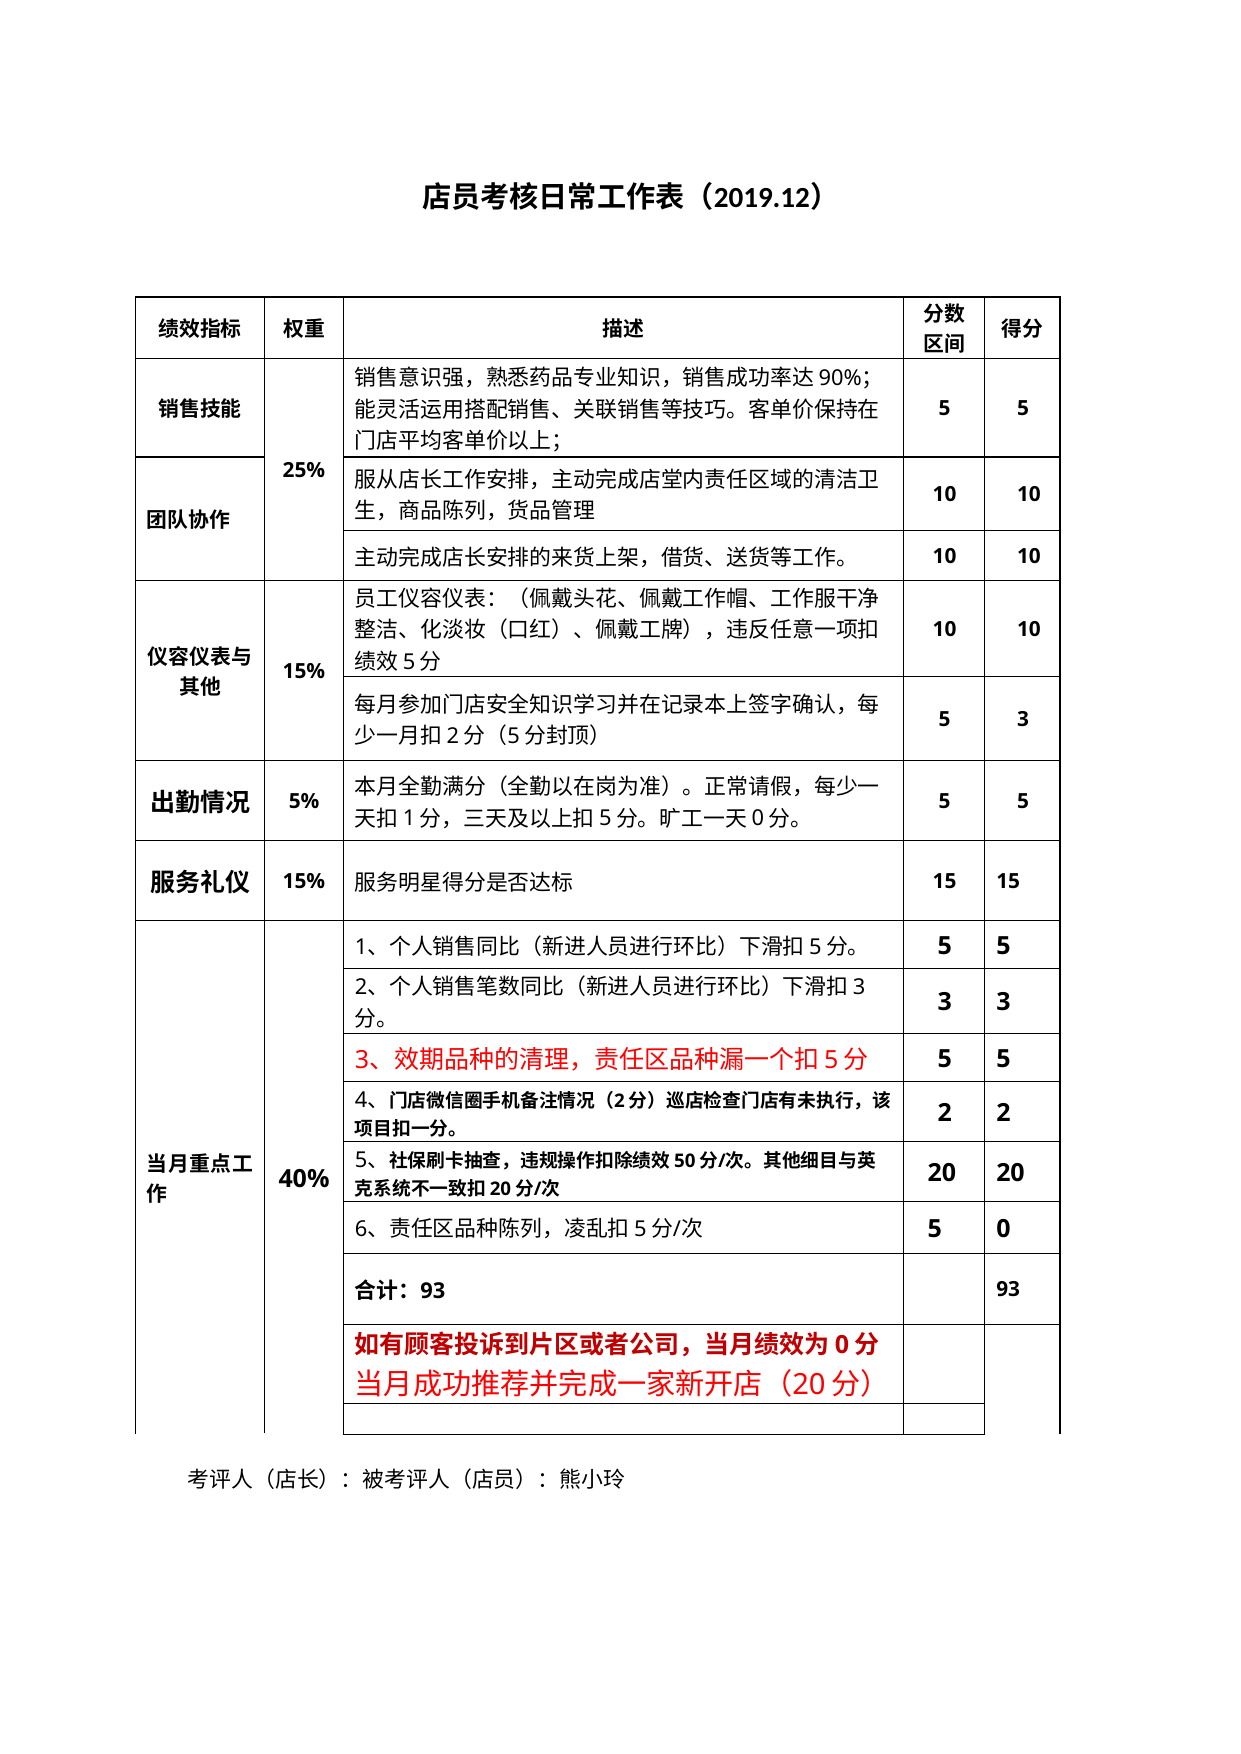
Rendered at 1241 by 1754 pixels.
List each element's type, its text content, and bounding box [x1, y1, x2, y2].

text 考评人（店长）：被考评人（店员）：熊小玲 [187, 1434, 1053, 1494]
table_cell 0 [985, 1202, 1059, 1252]
table_cell 10 [985, 458, 1059, 530]
table_cell 出勤情况 [136, 761, 264, 840]
table_cell 2 [904, 1082, 984, 1141]
table_cell [904, 1325, 984, 1403]
table_cell 5 [985, 359, 1059, 456]
table_cell 2 [985, 1082, 1059, 1141]
table_cell 服务明星得分是否达标 [344, 841, 903, 920]
table_cell 10 [904, 458, 984, 530]
table_cell 员工仪容仪表：（佩戴头花、佩戴工作帽、工作服干净整洁、化淡妆（口红）、佩戴工牌），违反任意一项扣绩效5分 [344, 581, 903, 676]
table_cell 5 [904, 677, 984, 760]
table_cell 当月重点工作 [136, 921, 264, 1434]
table_cell 25% [265, 359, 343, 580]
table_cell 10 [904, 581, 984, 676]
table_cell 合计：93 [344, 1254, 903, 1323]
table_cell 服从店长工作安排，主动完成店堂内责任区域的清洁卫生，商品陈列，货品管理 [344, 458, 903, 530]
table_cell 5 [985, 1034, 1059, 1081]
table_header 权重 [265, 298, 343, 358]
table_cell 10 [985, 531, 1059, 580]
table_cell 仪容仪表与其他 [136, 581, 264, 760]
table_cell 15% [265, 841, 343, 920]
table_cell 销售技能 [136, 359, 264, 456]
table_cell 5 [985, 921, 1059, 968]
table_cell 每月参加门店安全知识学习并在记录本上签字确认，每少一月扣2分（5分封顶） [344, 677, 903, 760]
table_cell 服务礼仪 [136, 841, 264, 920]
table_cell 销售意识强，熟悉药品专业知识，销售成功率达90%；能灵活运用搭配销售、关联销售等技巧。客单价保持在门店平均客单价以上； [344, 359, 903, 456]
table_cell 93 [985, 1254, 1059, 1323]
table_cell [904, 1404, 984, 1434]
table_cell 5、社保刷卡抽查，违规操作扣除绩效50分/次。其他细目与英克系统不一致扣20分/次 [344, 1142, 903, 1201]
table_cell [904, 1254, 984, 1323]
table_header 绩效指标 [136, 298, 264, 358]
table_cell 20 [904, 1142, 984, 1201]
table_cell 15 [904, 841, 984, 920]
table_cell 4、门店微信圈手机备注情况（2分）巡店检查门店有未执行，该项目扣一分。 [344, 1082, 903, 1141]
table_cell 5 [904, 1034, 984, 1081]
table_cell 10 [985, 581, 1059, 676]
table_cell [344, 1404, 903, 1434]
text 店员考核日常工作表（2019.12） [187, 162, 1053, 227]
table_cell [985, 1325, 1059, 1434]
table_cell 本月全勤满分（全勤以在岗为准）。正常请假，每少一天扣1分，三天及以上扣5分。旷工一天0分。 [344, 761, 903, 840]
table_cell 5% [265, 761, 343, 840]
table_cell 5 [985, 761, 1059, 840]
table_header 描述 [344, 298, 903, 358]
table_cell 15 [985, 841, 1059, 920]
table_cell 团队协作 [136, 458, 264, 580]
table_cell 2、个人销售笔数同比（新进人员进行环比）下滑扣3分。 [344, 969, 903, 1033]
table_cell 6、责任区品种陈列，凌乱扣5分/次 [344, 1202, 903, 1252]
table_cell 3、效期品种的清理，责任区品种漏一个扣5分 [344, 1034, 903, 1081]
table_cell 主动完成店长安排的来货上架，借货、送货等工作。 [344, 531, 903, 580]
table_cell 如有顾客投诉到片区或者公司，当月绩效为0分当月成功推荐并完成一家新开店（20分） [344, 1325, 903, 1403]
table_header 分数 区间 [904, 298, 984, 358]
table_cell 5 [904, 921, 984, 968]
table_cell 10 [904, 531, 984, 580]
table_cell 40% [264, 921, 343, 1434]
table_cell 5 [904, 761, 984, 840]
table_cell 3 [985, 677, 1059, 760]
table_cell 15% [265, 581, 343, 760]
table_cell 5 [904, 359, 984, 456]
table_header 得分 [985, 298, 1059, 358]
table_cell 20 [985, 1142, 1059, 1201]
table_cell 3 [904, 969, 984, 1033]
table_cell 1、个人销售同比（新进人员进行环比）下滑扣5分。 [344, 921, 903, 968]
table_cell 3 [985, 969, 1059, 1033]
table_cell 5 [904, 1202, 984, 1252]
